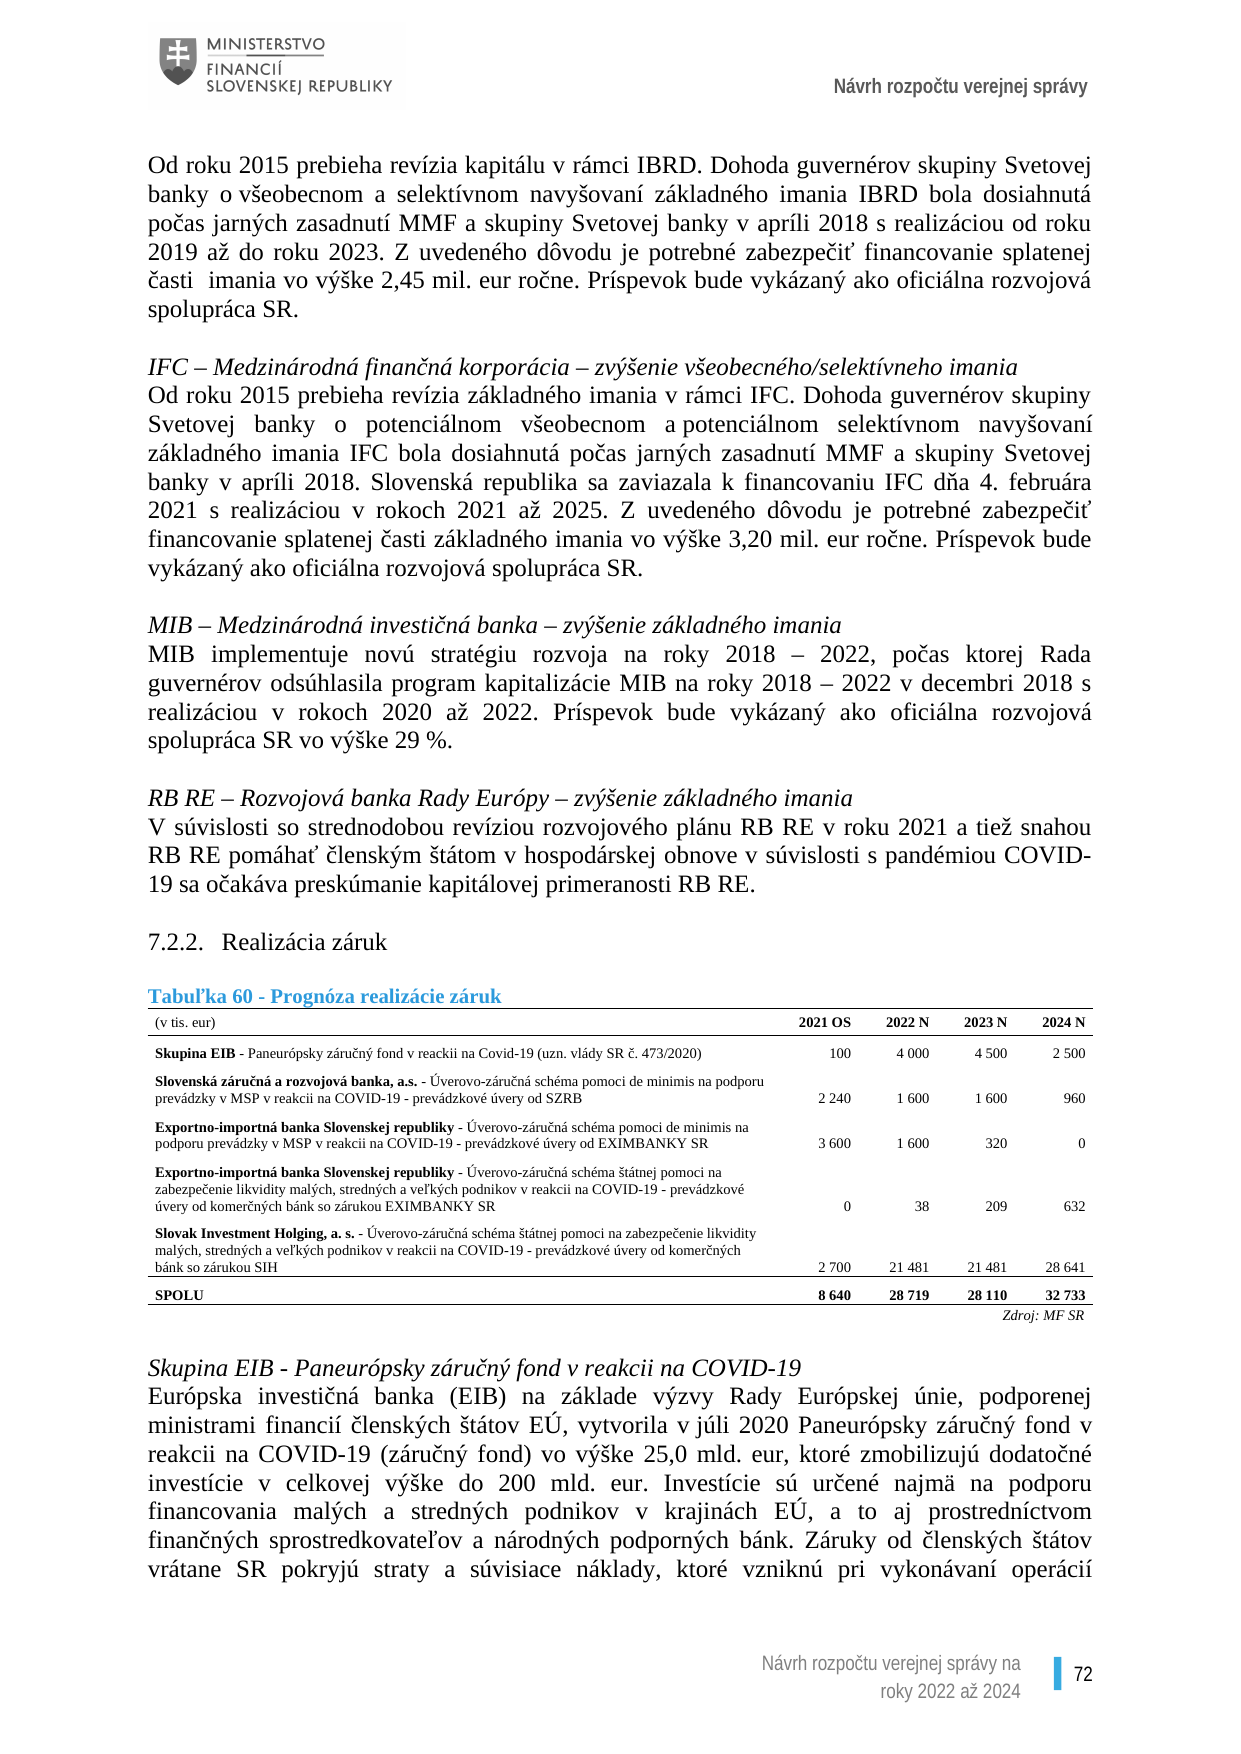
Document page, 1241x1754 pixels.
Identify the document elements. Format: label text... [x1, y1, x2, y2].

text RB RE – Rozvojová banka Rady Európy – zvýšenie základného imania [148, 783, 1093, 812]
text IFC – Medzinárodná finančná korporácia – zvýšenie všeobecného/selektívneho imania [148, 352, 1093, 381]
text Od roku 2015 prebieha revízia kapitálu v rámci IBRD. Dohoda guvernérov skupiny Svetovej banky o všeobecnom a selektívnom navyšovaní základného imania IBRD bola dosiahnutá počas jarných zasadnutí MMF a skupiny Svetovej banky v apríli 2018 s realizáciou od roku 2019 až do roku 2023. Z uvedeného dôvodu je potrebné zabezpečiť financovanie splatenej časti imania vo výške 2,45 mil. eur ročne. Príspevok bude vykázaný ako oficiálna rozvojová spolupráca SR. [148, 151, 1093, 323]
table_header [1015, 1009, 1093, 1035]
text Od roku 2015 prebieha revízia základného imania v rámci IFC. Dohoda guvernérov skupiny Svetovej banky o potenciálnom všeobecnom a potenciálnom selektívnom navyšovaní základného imania IFC bola dosiahnutá počas jarných zasadnutí MMF a skupiny Svetovej banky v apríli 2018. Slovenská republika sa zaviazala k financovaniu IFC dňa 4. februára 2021 s realizáciou v rokoch 2021 až 2025. Z uvedeného dôvodu je potrebné zabezpečiť financovanie splatenej časti základného imania vo výške 3,20 mil. eur ročne. Príspevok bude vykázaný ako oficiálna rozvojová spolupráca SR. [148, 381, 1093, 582]
text 7.2.2. Realizácia záruk [148, 927, 1093, 956]
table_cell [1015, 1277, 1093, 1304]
text Tabuľka 60 - Prognóza realizácie záruk [148, 984, 1093, 1008]
text V súvislosti so strednodobou revíziou rozvojového plánu RB RE v roku 2021 a tiež snahou RB RE pomáhať členským štátom v hospodárskej obnove v súvislosti s pandémiou COVID-19 sa očakáva preskúmanie kapitálovej primeranosti RB RE. [148, 812, 1093, 898]
text Skupina EIB - Paneurópsky záručný fond v reakcii na COVID-19 [148, 1353, 1093, 1381]
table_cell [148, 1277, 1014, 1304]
text MIB implementuje novú stratégiu rozvoja na roky 2018 – 2022, počas ktorej Rada guvernérov odsúhlasila program kapitalizácie MIB na roky 2018 – 2022 v decembri 2018 s realizáciou v rokoch 2020 až 2022. Príspevok bude vykázaný ako oficiálna rozvojová spolupráca SR vo výške 29 %. [148, 639, 1093, 754]
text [148, 1381, 1093, 1583]
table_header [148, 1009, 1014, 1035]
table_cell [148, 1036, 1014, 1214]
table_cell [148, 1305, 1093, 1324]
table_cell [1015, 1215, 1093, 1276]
text MIB – Medzinárodná investičná banka – zvýšenie základného imania [148, 611, 1093, 639]
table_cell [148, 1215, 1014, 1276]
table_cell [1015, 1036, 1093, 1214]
picture [147, 22, 407, 110]
